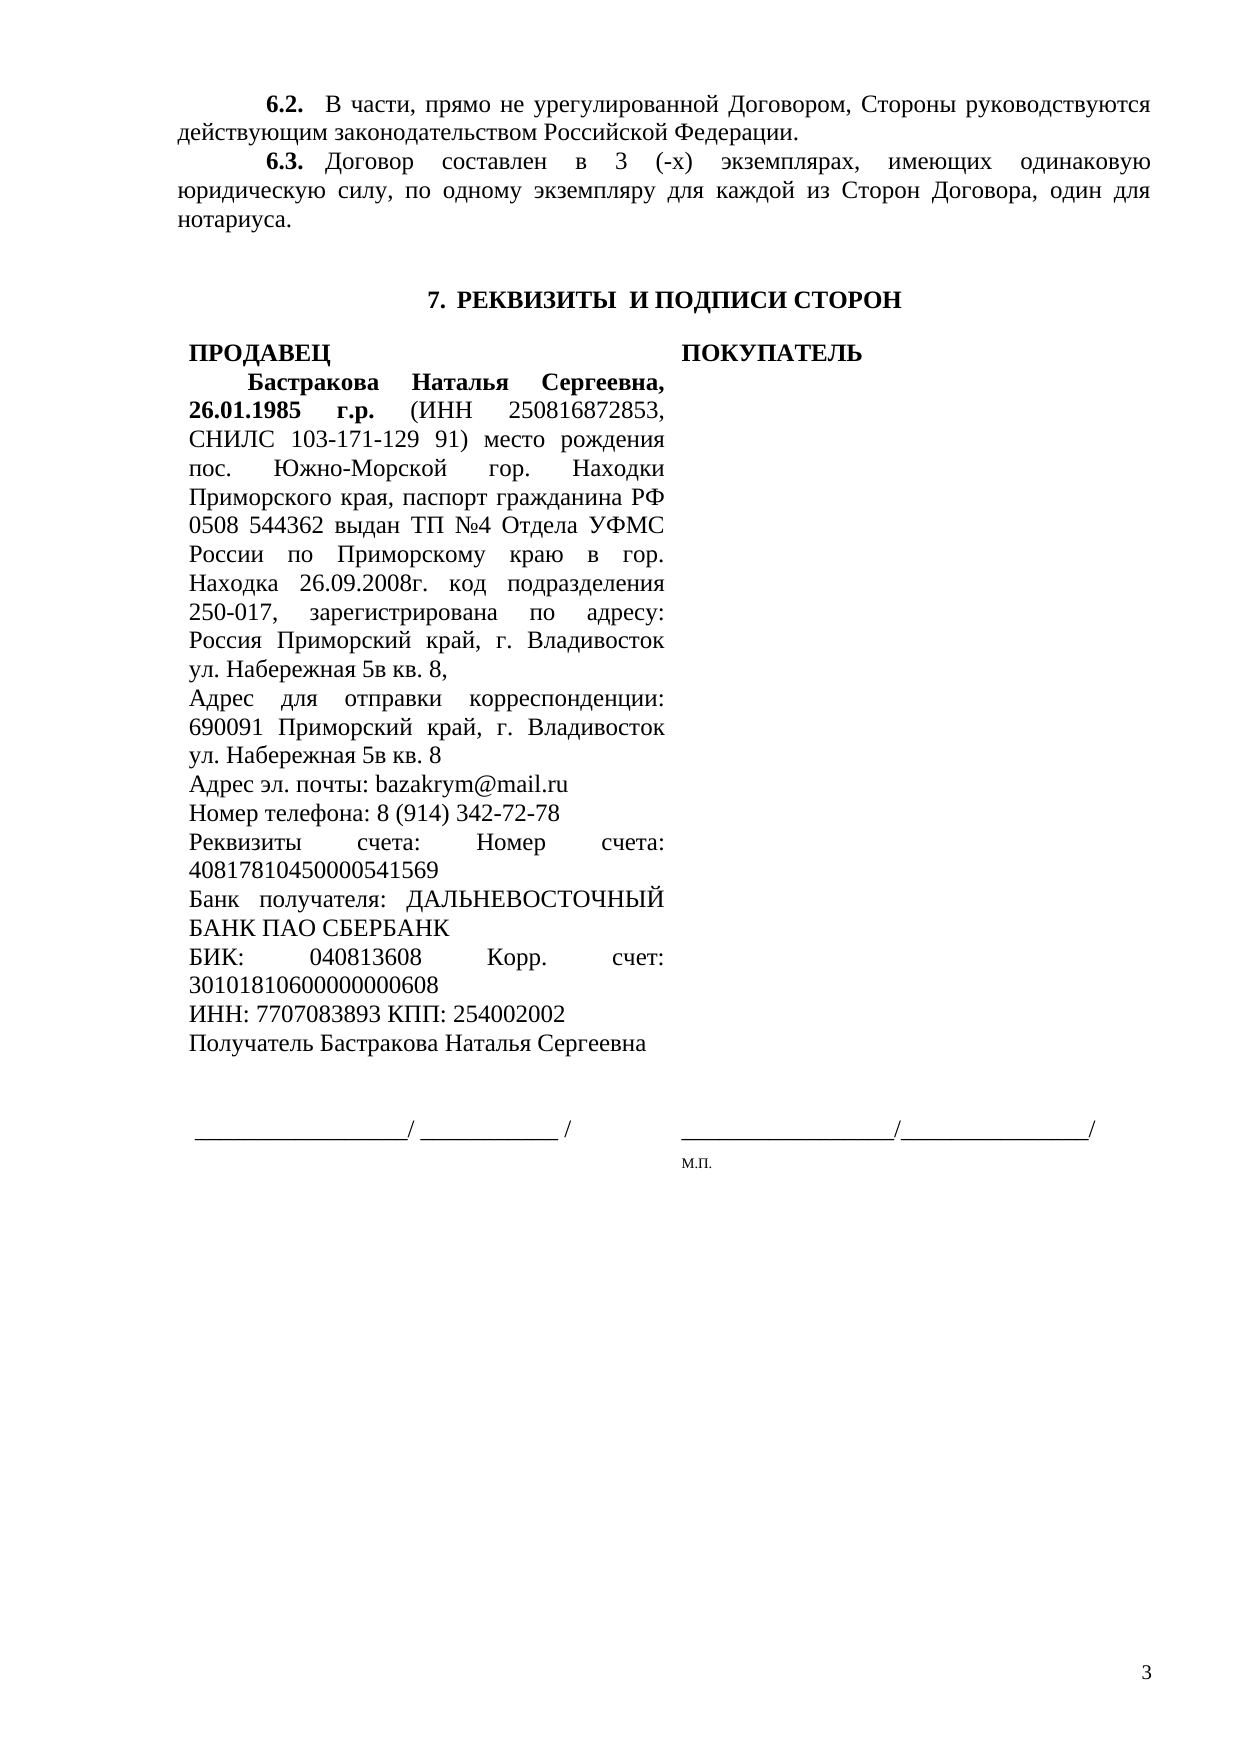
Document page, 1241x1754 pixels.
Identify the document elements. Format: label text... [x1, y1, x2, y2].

list Договор составлен в 3 (-х) экземплярах, имеющих одинаковую юридическую силу, по одному экземпляру для каждой из Сторон Договора, один для нотариуса. [177, 146, 1152, 232]
list РЕКВИЗИТЫ И ПОДПИСИ СТОРОН [177, 285, 1152, 314]
table_header ПОКУПАТЕЛЬ _________________/_______________/ М.П. [670, 338, 1163, 1172]
table_header ПРОДАВЕЦ Бастракова Наталья Сергеевна, 26.01.1985 г.р. (ИНН 250816872853, СНИЛС 103-171-129 91) место рождения пос. Южно-Морской гор. Находки Приморского края, паспорт гражданина РФ 0508 544362 выдан ТП №4 Отдела УФМС России по Приморскому краю в гор. Находка 26.09.2008г. код подразделения 250-017, зарегистрирована по адресу: Россия Приморский край, г. Владивосток ул. Набережная 5в кв. 8, Адрес для отправки корреспонденции: 690091 Приморский край, г. Владивосток ул. Набережная 5в кв. 8 Адрес эл. почты: bazakrym@mail.ru Номер телефона: 8 (914) 342-72-78 Реквизиты счета: Номер счета: 40817810450000541569 Банк получателя: ДАЛЬНЕВОСТОЧНЫЙ БАНК ПАО СБЕРБАНК БИК: 040813608 Корр. счет: 30101810600000000608 ИНН: 7707083893 КПП: 254002002 Получатель Бастракова Наталья Сергеевна _________________/ ___________ / [177, 338, 670, 1172]
list В части, прямо не урегулированной Договором, Стороны руководствуются действующим законодательством Российской Федерации. [177, 89, 1152, 146]
